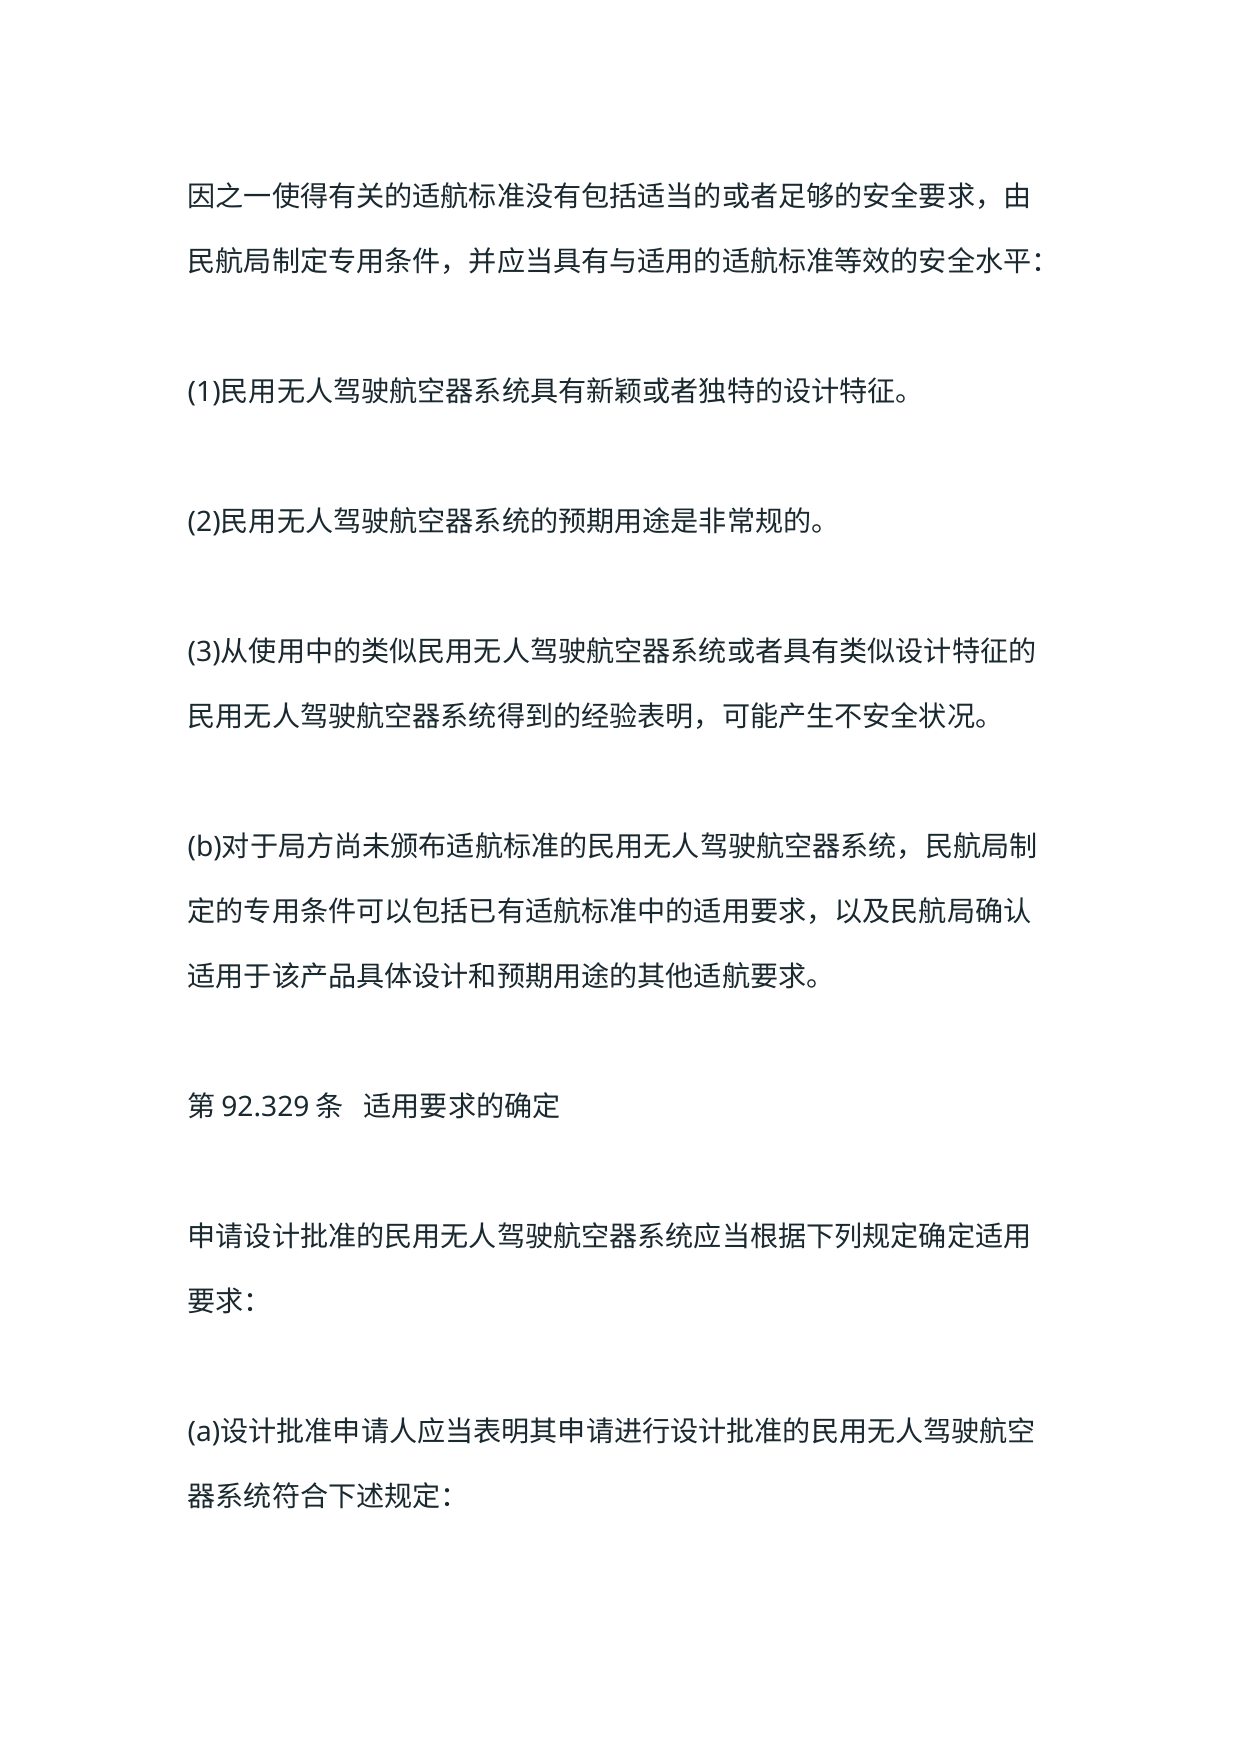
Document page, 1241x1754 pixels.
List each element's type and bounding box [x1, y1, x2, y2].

text [187, 162, 1053, 1527]
